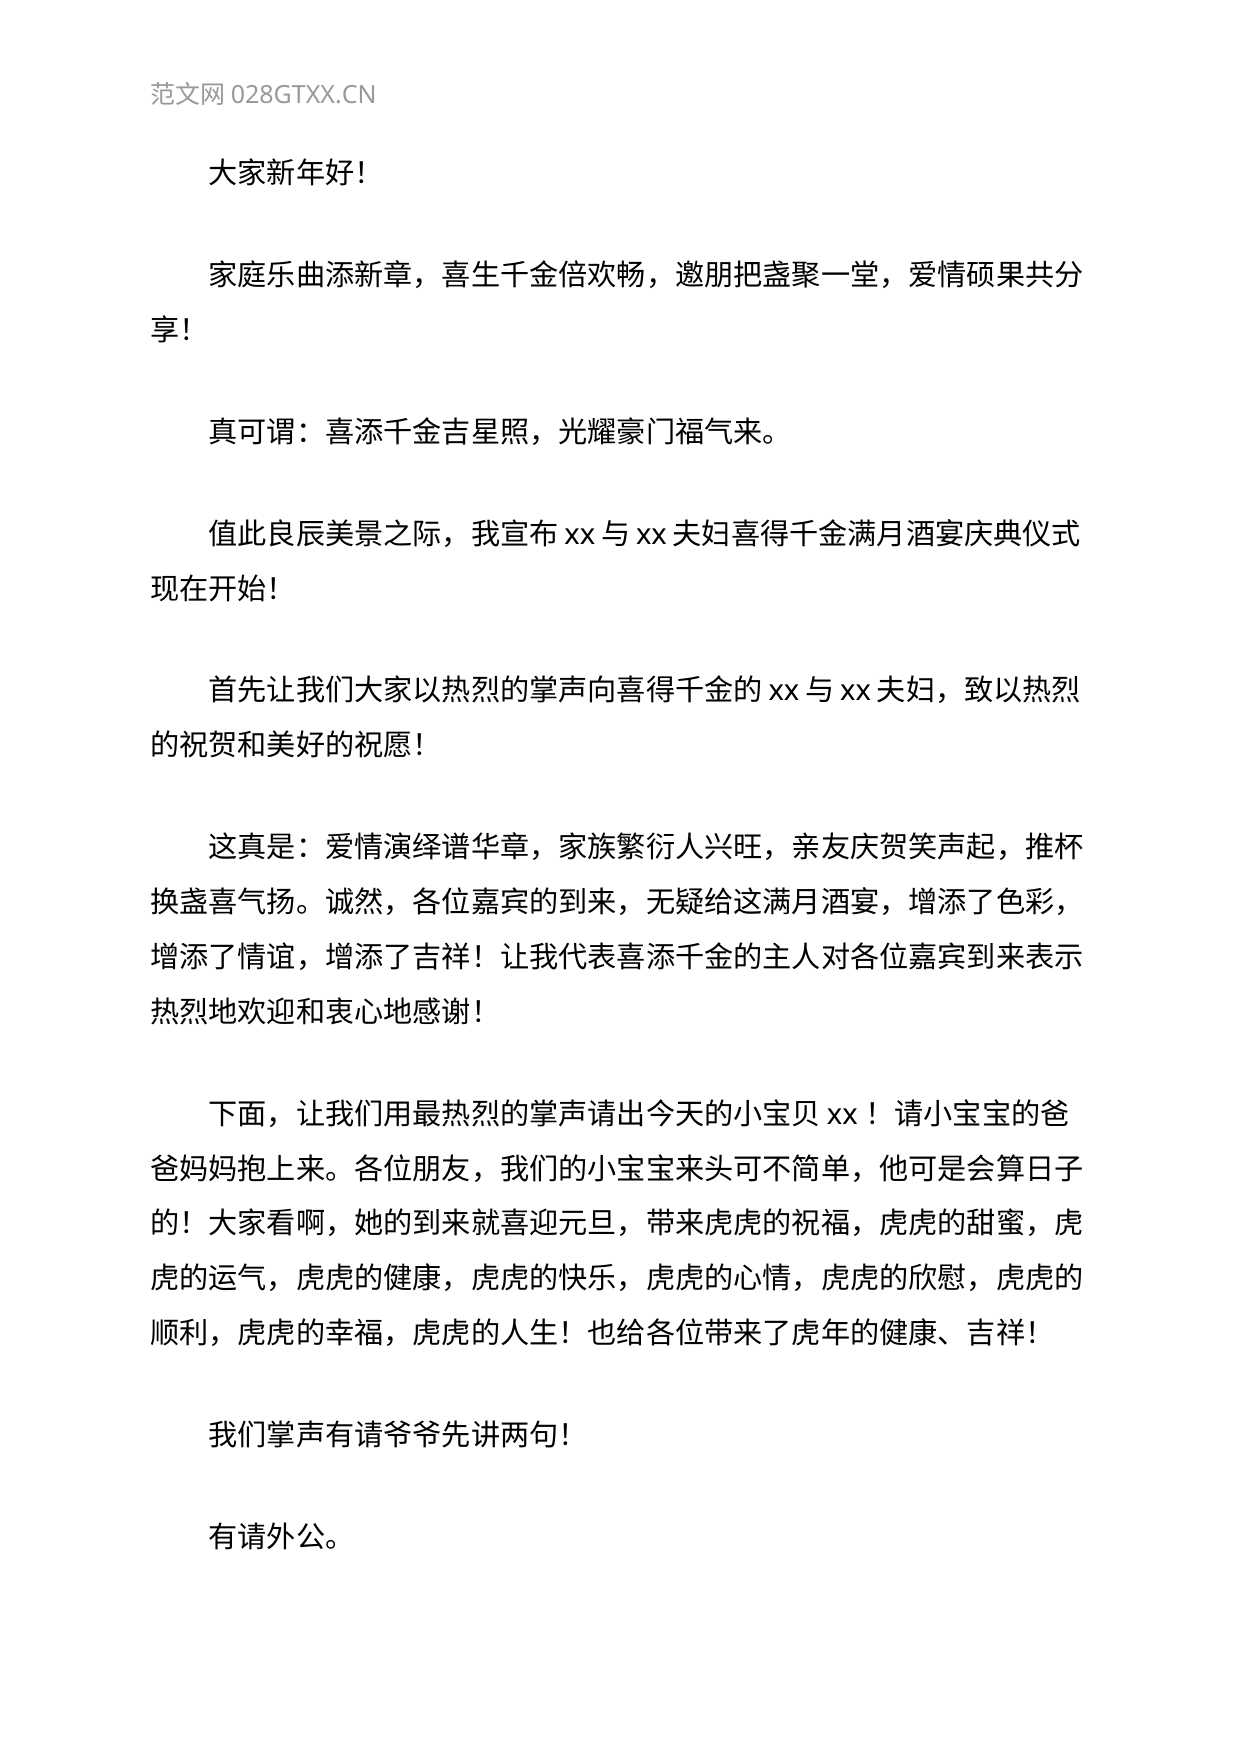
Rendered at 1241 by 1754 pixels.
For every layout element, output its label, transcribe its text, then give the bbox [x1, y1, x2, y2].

text 这真是：爱情演绎谱华章，家族繁衍人兴旺，亲友庆贺笑声起，推杯换盏喜气扬。诚然，各位嘉宾的到来，无疑给这满月酒宴，增添了色彩，增添了情谊，增添了吉祥！让我代表喜添千金的主人对各位嘉宾到来表示热烈地欢迎和衷心地感谢！ [150, 824, 1090, 1031]
text 真可谓：喜添千金吉星照，光耀豪门福气来。 [150, 408, 1090, 451]
text 下面，让我们用最热烈的掌声请出今天的小宝贝xx ！请小宝宝的爸爸妈妈抱上来。各位朋友，我们的小宝宝来头可不简单，他可是会算日子的！大家看啊，她的到来就喜迎元旦，带来虎虎的祝福，虎虎的甜蜜，虎虎的运气，虎虎的健康，虎虎的快乐，虎虎的心情，虎虎的欣慰，虎虎的顺利，虎虎的幸福，虎虎的人生！也给各位带来了虎年的健康、吉祥！ [150, 1090, 1090, 1352]
text 首先让我们大家以热烈的掌声向喜得千金的xx与xx夫妇，致以热烈的祝贺和美好的祝愿！ [150, 667, 1090, 764]
text 我们掌声有请爷爷先讲两句！ [150, 1412, 1090, 1454]
text 大家新年好！ [150, 150, 1090, 192]
text 值此良辰美景之际，我宣布xx与xx夫妇喜得千金满月酒宴庆典仪式现在开始！ [150, 510, 1090, 607]
text 家庭乐曲添新章，喜生千金倍欢畅，邀朋把盏聚一堂，爱情硕果共分享！ [150, 252, 1090, 349]
text 有请外公。 [150, 1513, 1090, 1556]
